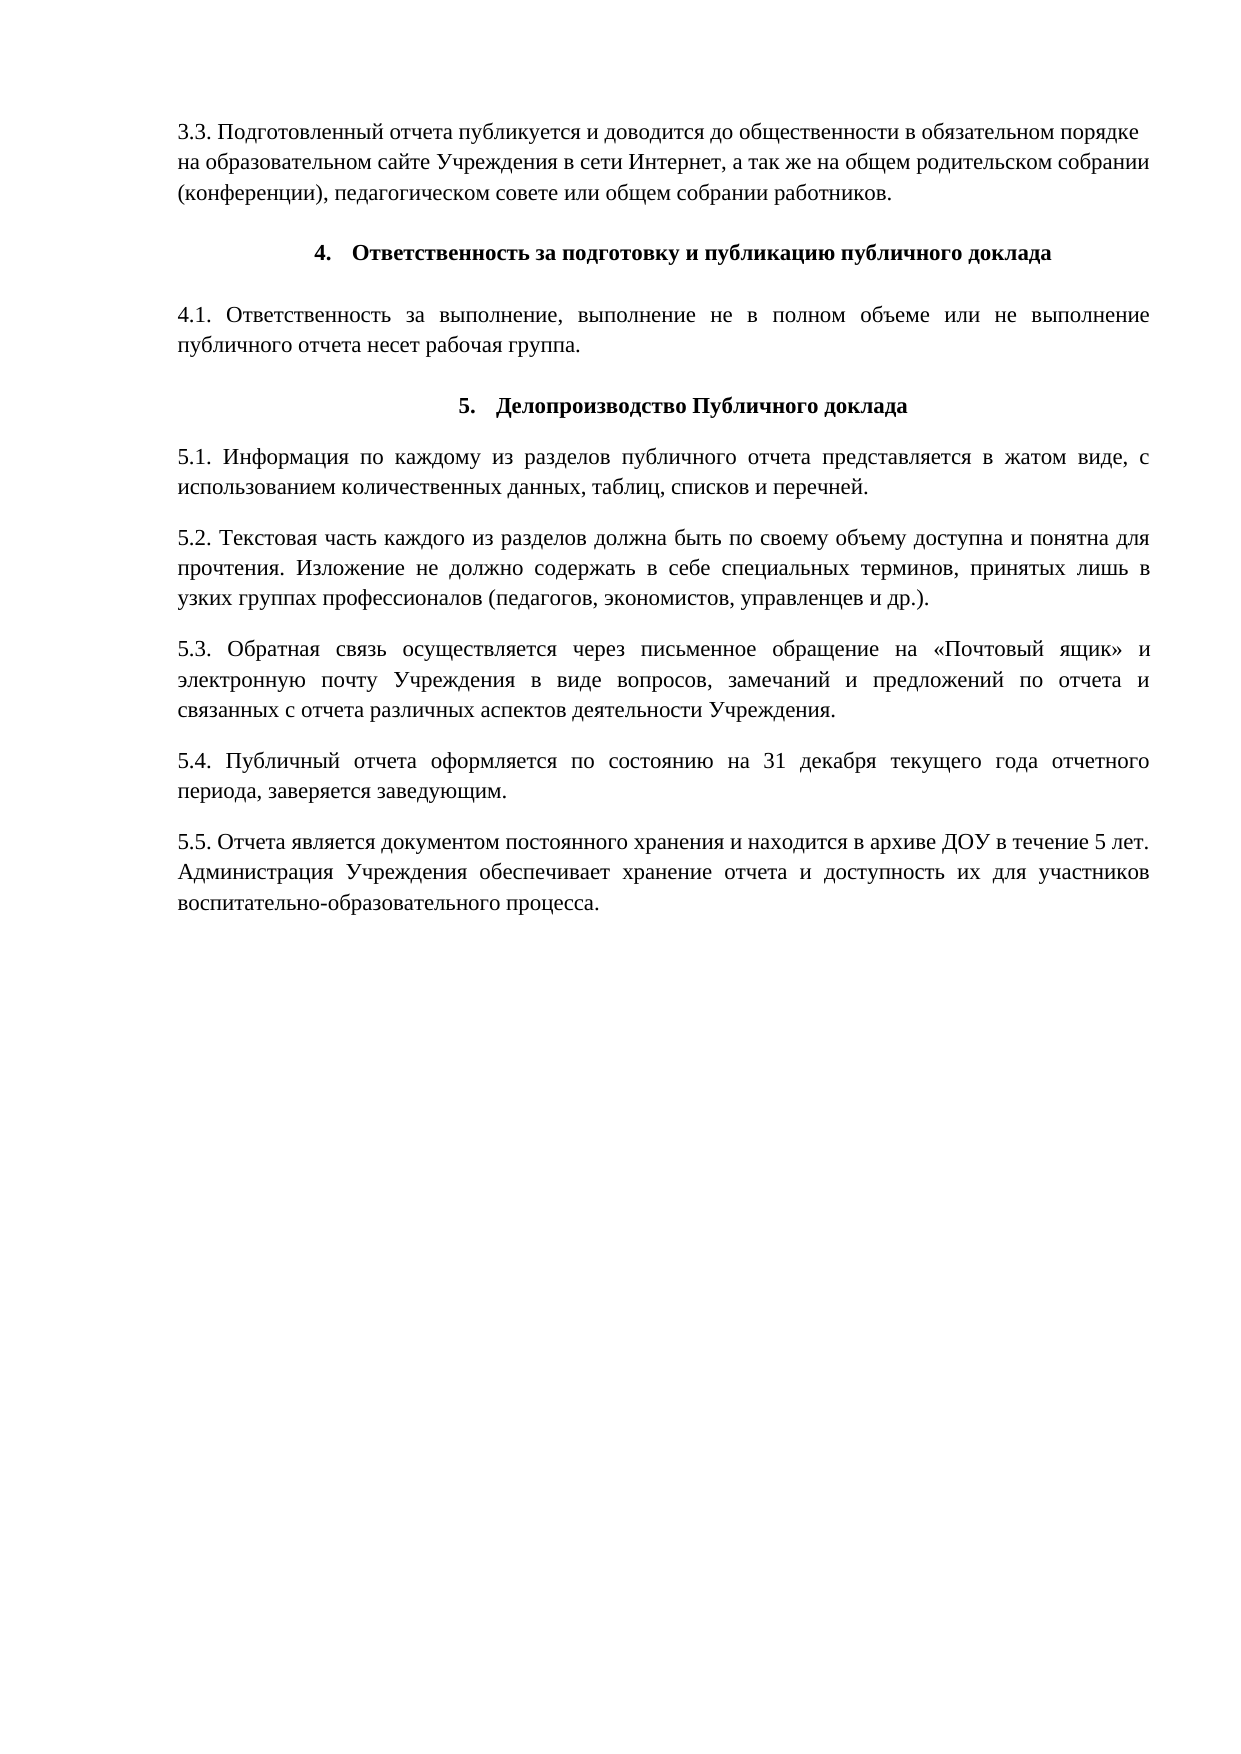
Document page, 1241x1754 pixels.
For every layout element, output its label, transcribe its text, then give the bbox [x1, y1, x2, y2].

list 3.3. Подготовленный отчета публикуется и доводится до общественности в обязательном порядке на образовательном сайте Учреждения в сети Интернет, а так же на общем родительском собрании (конференции), педагогическом совете или общем собрании работников. [177, 118, 1152, 205]
text 5.3. Обратная связь осуществляется через письменное обращение на «Почтовый ящик» и электронную почту Учреждения в виде вопросов, замечаний и предложений по отчета и связанных с отчета различных аспектов деятельности Учреждения. [177, 635, 1152, 722]
list Ответственность за подготовку и публикацию публичного доклада [215, 239, 1152, 265]
text 5.1. Информация по каждому из разделов публичного отчета представляется в жатом виде, с использованием количественных данных, таблиц, списков и перечней. [177, 443, 1152, 499]
list Делопроизводство Публичного доклада [215, 392, 1152, 418]
list 4.1. Ответственность за выполнение, выполнение не в полном объеме или не выполнение публичного отчета несет рабочая группа. [177, 301, 1152, 358]
text 5.4. Публичный отчета оформляется по состоянию на 31 декабря текущего года отчетного периода, заверяется заведующим. [177, 747, 1152, 803]
text 5.5. Отчета является документом постоянного хранения и находится в архиве ДОУ в течение 5 лет. Администрация Учреждения обеспечивает хранение отчета и доступность их для участников воспитательно-образовательного процесса. [177, 828, 1152, 915]
text 5.2. Текстовая часть каждого из разделов должна быть по своему объему доступна и понятна для прочтения. Изложение не должно содержать в себе специальных терминов, принятых лишь в узких группах профессионалов (педагогов, экономистов, управленцев и др.). [177, 524, 1152, 611]
